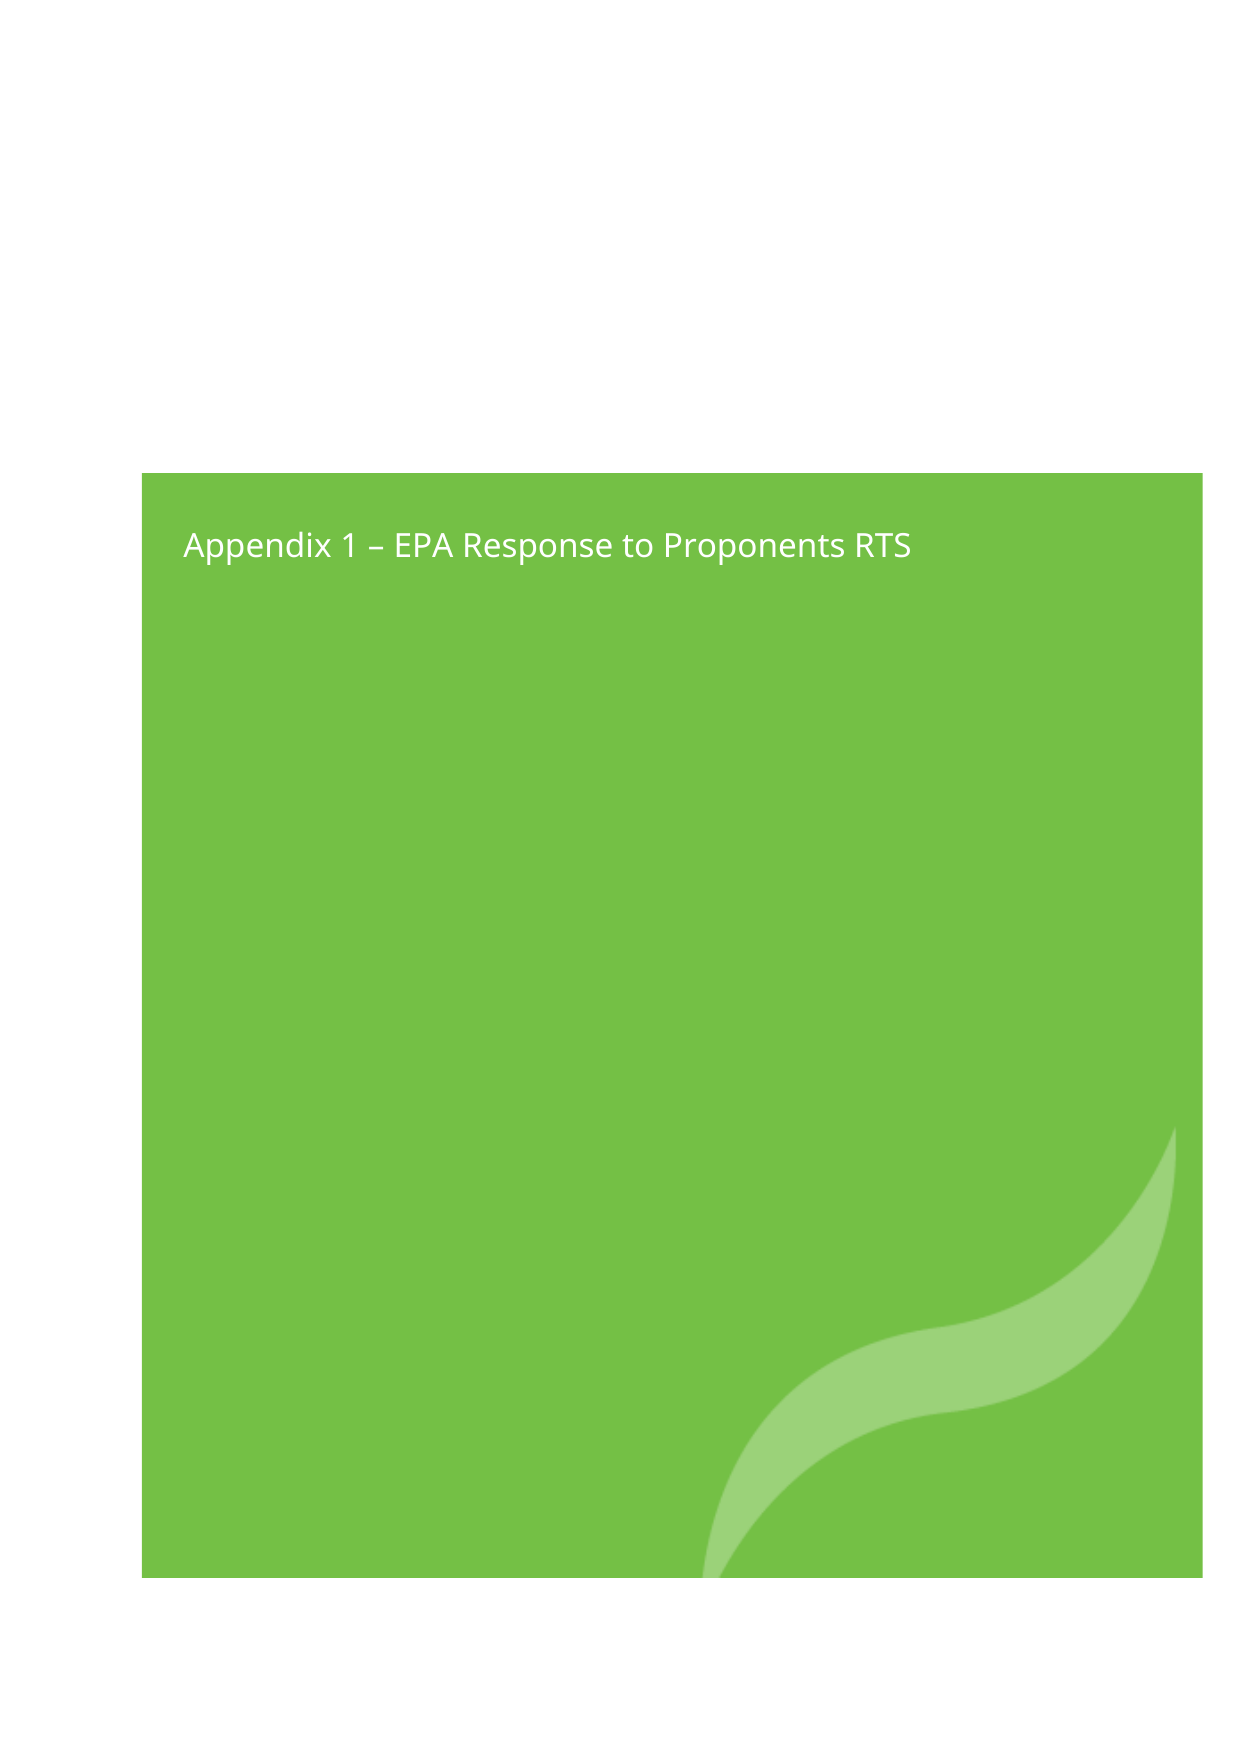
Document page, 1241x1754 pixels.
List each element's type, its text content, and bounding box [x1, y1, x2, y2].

text Appendix 1 – EPA Response to Proponents RTS [183, 522, 1110, 567]
picture [141, 473, 1203, 1578]
